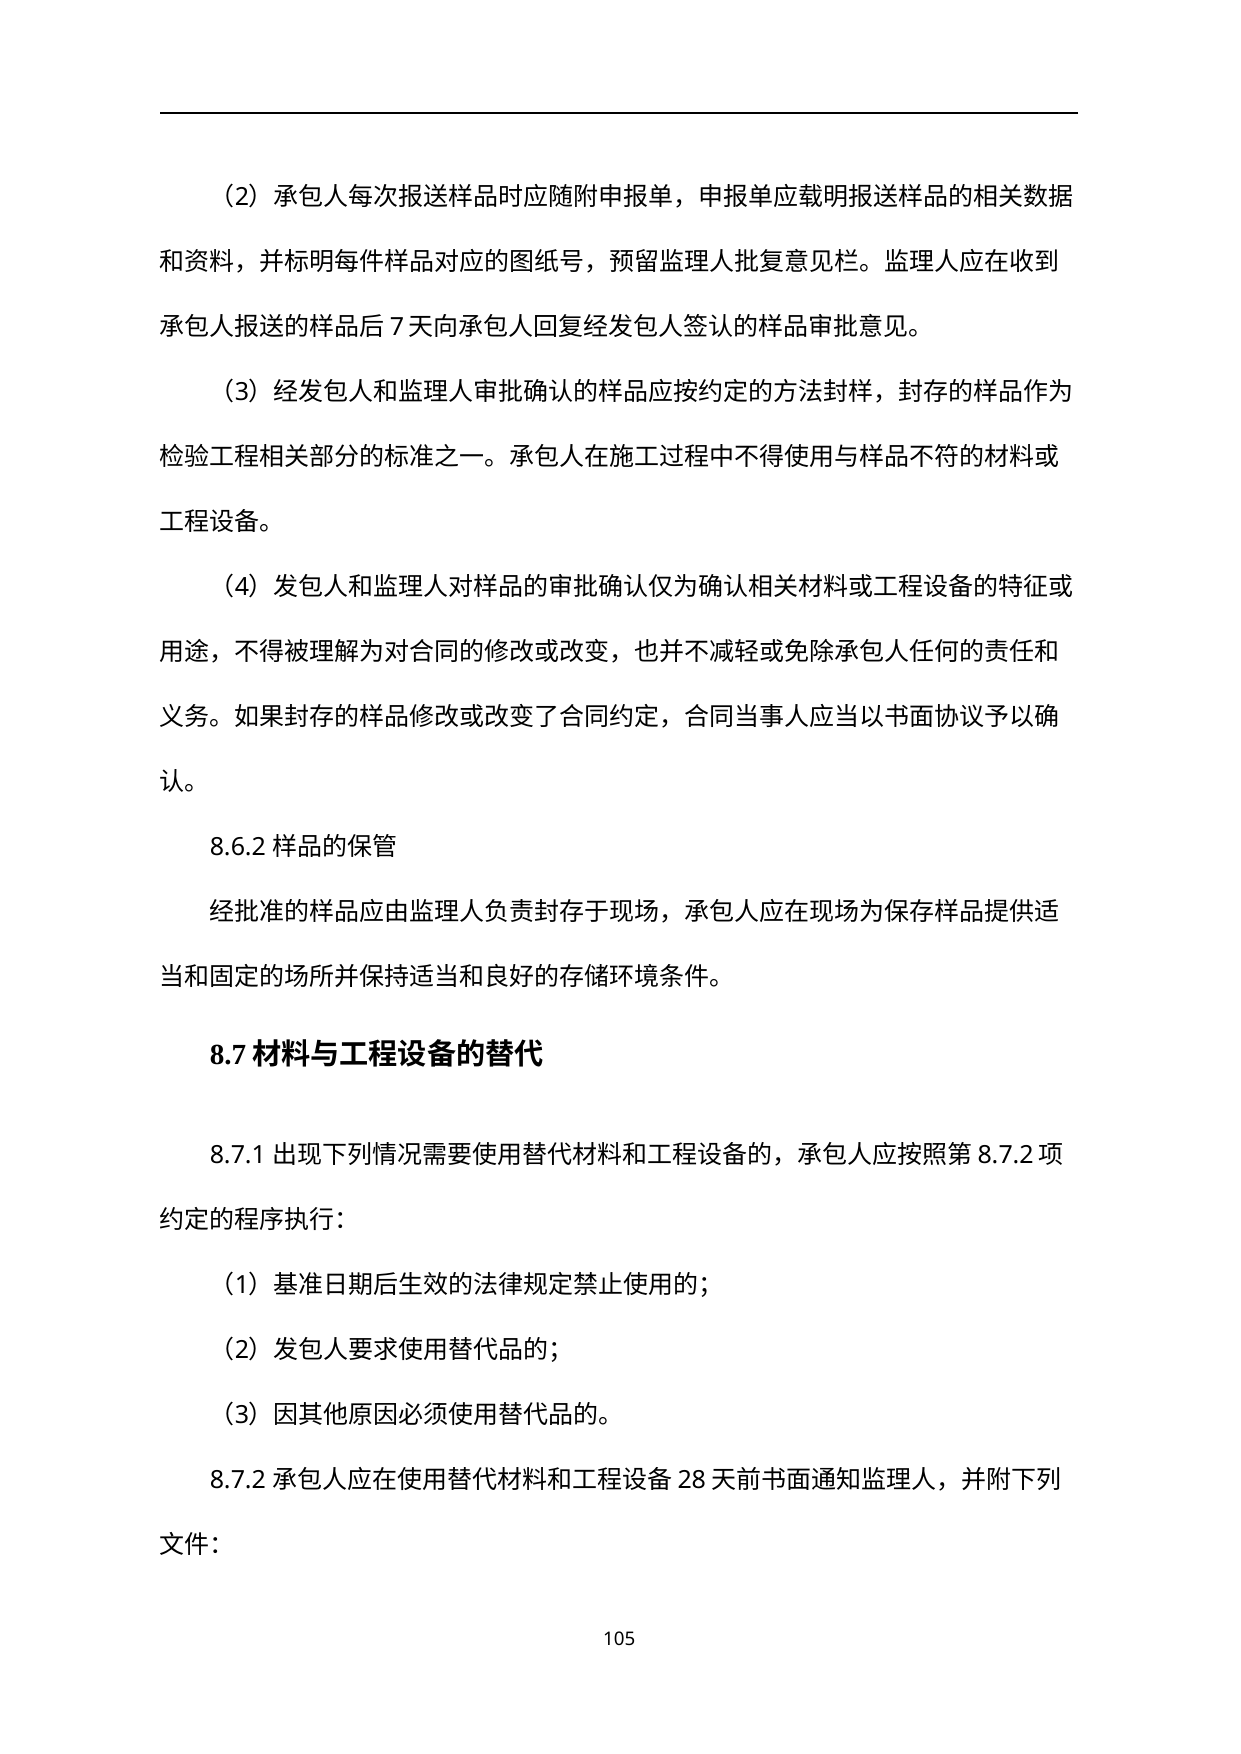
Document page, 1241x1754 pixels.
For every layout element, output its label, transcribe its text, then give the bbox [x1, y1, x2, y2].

text 经批准的样品应由监理人负责封存于现场，承包人应在现场为保存样品提供适当和固定的场所并保持适当和良好的存储环境条件。 [159, 877, 1078, 1007]
text （3）因其他原因必须使用替代品的。 [159, 1381, 1078, 1446]
text （2）发包人要求使用替代品的； [159, 1316, 1078, 1381]
text （4）发包人和监理人对样品的审批确认仅为确认相关材料或工程设备的特征或用途，不得被理解为对合同的修改或改变，也并不减轻或免除承包人任何的责任和义务。如果封存的样品修改或改变了合同约定，合同当事人应当以书面协议予以确认。 [159, 552, 1078, 812]
text 8.7.1 出现下列情况需要使用替代材料和工程设备的，承包人应按照第8.7.2项约定的程序执行： [159, 1121, 1078, 1251]
text （3）经发包人和监理人审批确认的样品应按约定的方法封样，封存的样品作为检验工程相关部分的标准之一。承包人在施工过程中不得使用与样品不符的材料或工程设备。 [159, 357, 1078, 552]
text 8.7.2 承包人应在使用替代材料和工程设备28天前书面通知监理人，并附下列文件： [159, 1446, 1078, 1576]
text （2）承包人每次报送样品时应随附申报单，申报单应载明报送样品的相关数据和资料，并标明每件样品对应的图纸号，预留监理人批复意见栏。监理人应在收到承包人报送的样品后7天向承包人回复经发包人签认的样品审批意见。 [159, 162, 1078, 357]
text 8.7材料与工程设备的替代 [159, 1019, 1078, 1084]
text 8.6.2 样品的保管 [159, 812, 1078, 877]
text （1）基准日期后生效的法律规定禁止使用的； [159, 1251, 1078, 1316]
